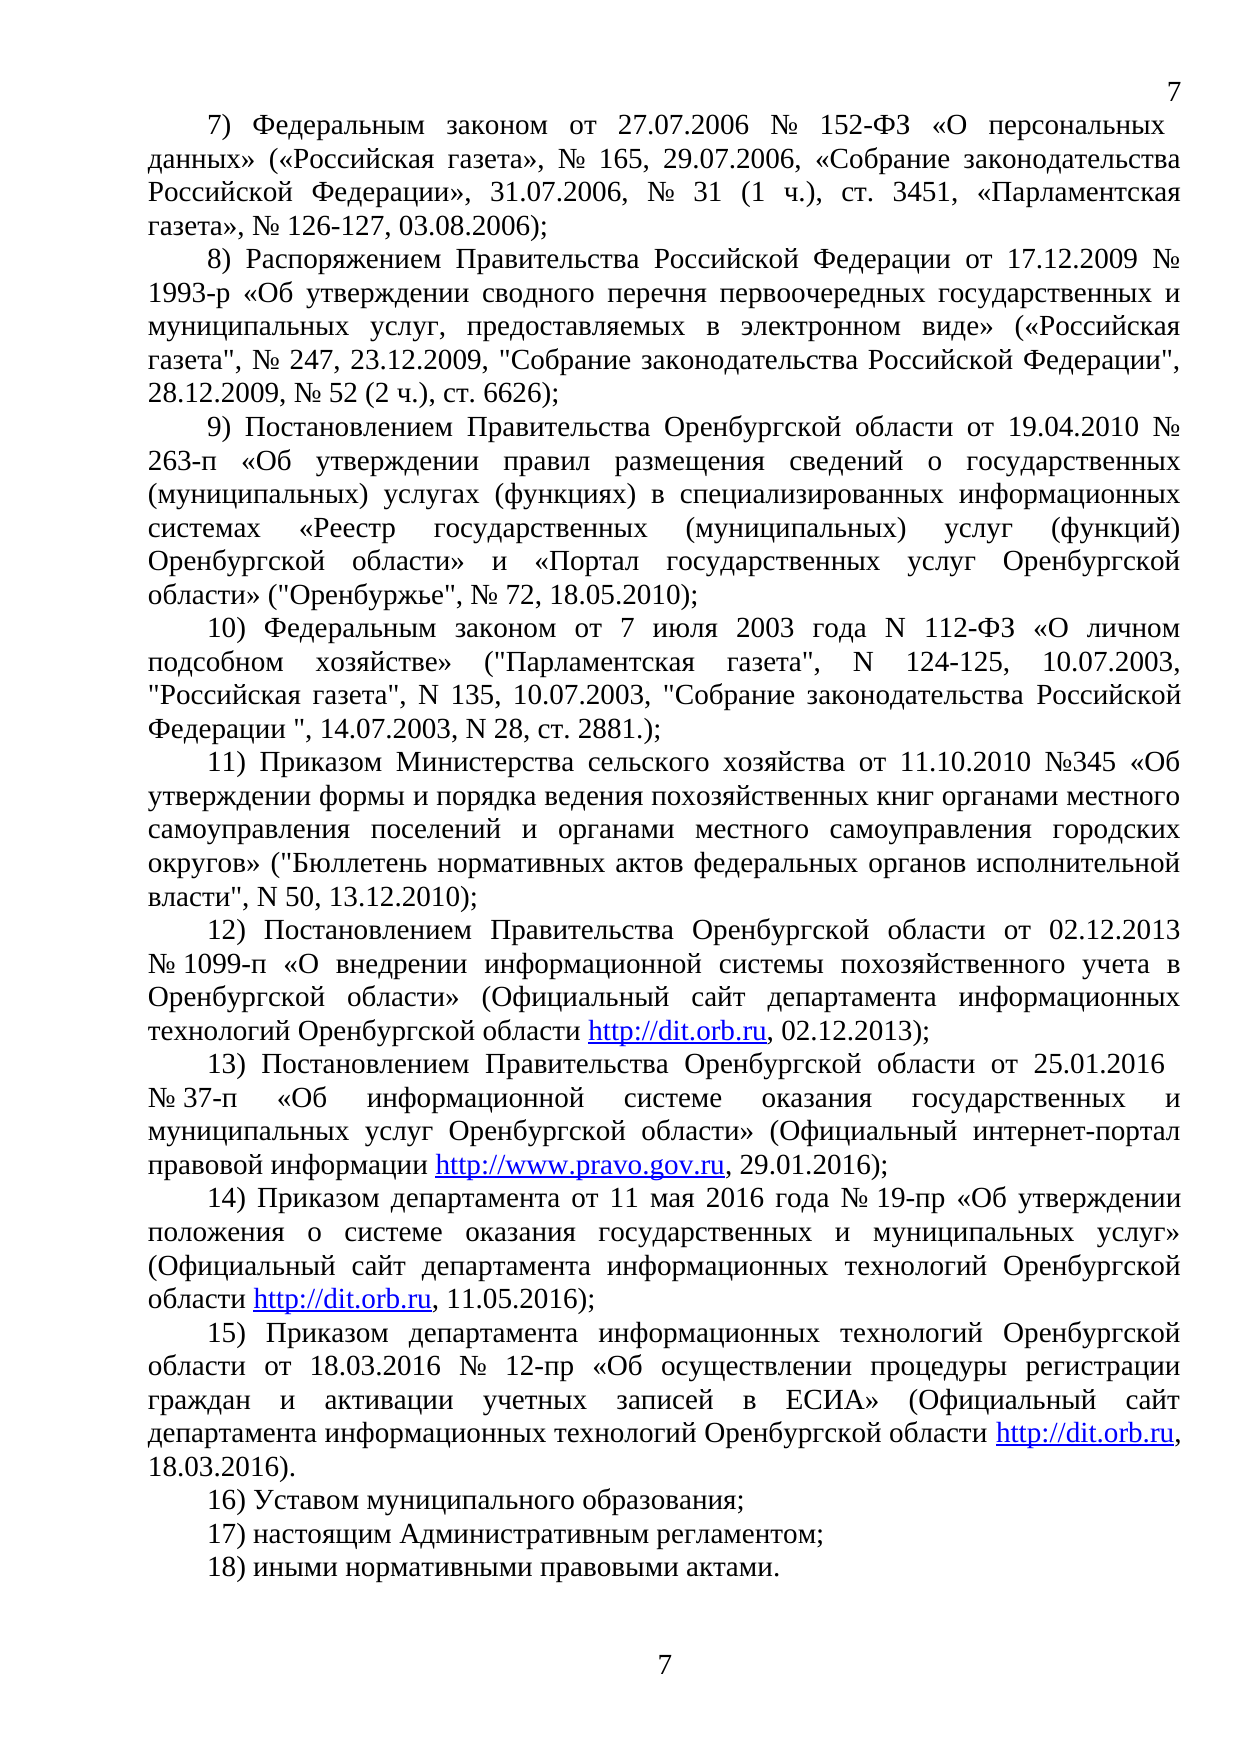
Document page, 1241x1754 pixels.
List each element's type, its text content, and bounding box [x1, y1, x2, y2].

text 10) Федеральным законом от 7 июля 2003 года N 112-ФЗ «О личном подсобном хозяйстве» ("Парламентская газета", N 124-125, 10.07.2003, "Российская газета", N 135, 10.07.2003, "Собрание законодательства Российской Федерации ", 14.07.2003, N 28, ст. 2881.); [148, 610, 1181, 744]
text 7) Федеральным законом от 27.07.2006 № 152-ФЗ «О персональных данных» («Российская газета», № 165, 29.07.2006, «Собрание законодательства Российской Федерации», 31.07.2006, № 31 (1 ч.), ст. 3451, «Парламентская газета», № 126-127, 03.08.2006); [148, 107, 1181, 241]
text 16) Уставом муниципального образования; [148, 1482, 1181, 1516]
text 11) Приказом Министерства сельского хозяйства от 11.10.2010 №345 «Об утверждении формы и порядка ведения похозяйственных книг органами местного самоуправления поселений и органами местного самоуправления городских округов» ("Бюллетень нормативных актов федеральных органов исполнительной власти", N 50, 13.12.2010); [148, 744, 1181, 912]
text 13) Постановлением Правительства Оренбургской области от 25.01.2016 № 37-п «Об информационной системе оказания государственных и муниципальных услуг Оренбургской области» (Официальный интернет-портал правовой информации http://www.pravo.gov.ru, 29.01.2016); [148, 1046, 1181, 1181]
text 8) Распоряжением Правительства Российской Федерации от 17.12.2009 № 1993-р «Об утверждении сводного перечня первоочередных государственных и муниципальных услуг, предоставляемых в электронном виде» («Российская газета", № 247, 23.12.2009, "Собрание законодательства Российской Федерации", 28.12.2009, № 52 (2 ч.), ст. 6626); [148, 241, 1181, 409]
text 12) Постановлением Правительства Оренбургской области от 02.12.2013 № 1099-п «О внедрении информационной системы похозяйственного учета в Оренбургской области» (Официальный сайт департамента информационных технологий Оренбургской области http://dit.orb.ru, 02.12.2013); [148, 912, 1181, 1046]
text 9) Постановлением Правительства Оренбургской области от 19.04.2010 № 263-п «Об утверждении правил размещения сведений о государственных (муниципальных) услугах (функциях) в специализированных информационных системах «Реестр государственных (муниципальных) услуг (функций) Оренбургской области» и «Портал государственных услуг Оренбургской области» ("Оренбуржье", № 72, 18.05.2010); [148, 409, 1181, 610]
text 17) настоящим Административным регламентом; [148, 1516, 1181, 1549]
text 15) Приказом департамента информационных технологий Оренбургской области от 18.03.2016 № 12-пр «Об осуществлении процедуры регистрации граждан и активации учетных записей в ЕСИА» (Официальный сайт департамента информационных технологий Оренбургской области http://dit.orb.ru, 18.03.2016). [148, 1315, 1181, 1482]
text 18) иными нормативными правовыми актами. [148, 1549, 1181, 1583]
text 14) Приказом департамента от 11 мая 2016 года № 19-пр «Об утверждении положения о системе оказания государственных и муниципальных услуг» (Официальный сайт департамента информационных технологий Оренбургской области http://dit.orb.ru, 11.05.2016); [148, 1181, 1181, 1315]
